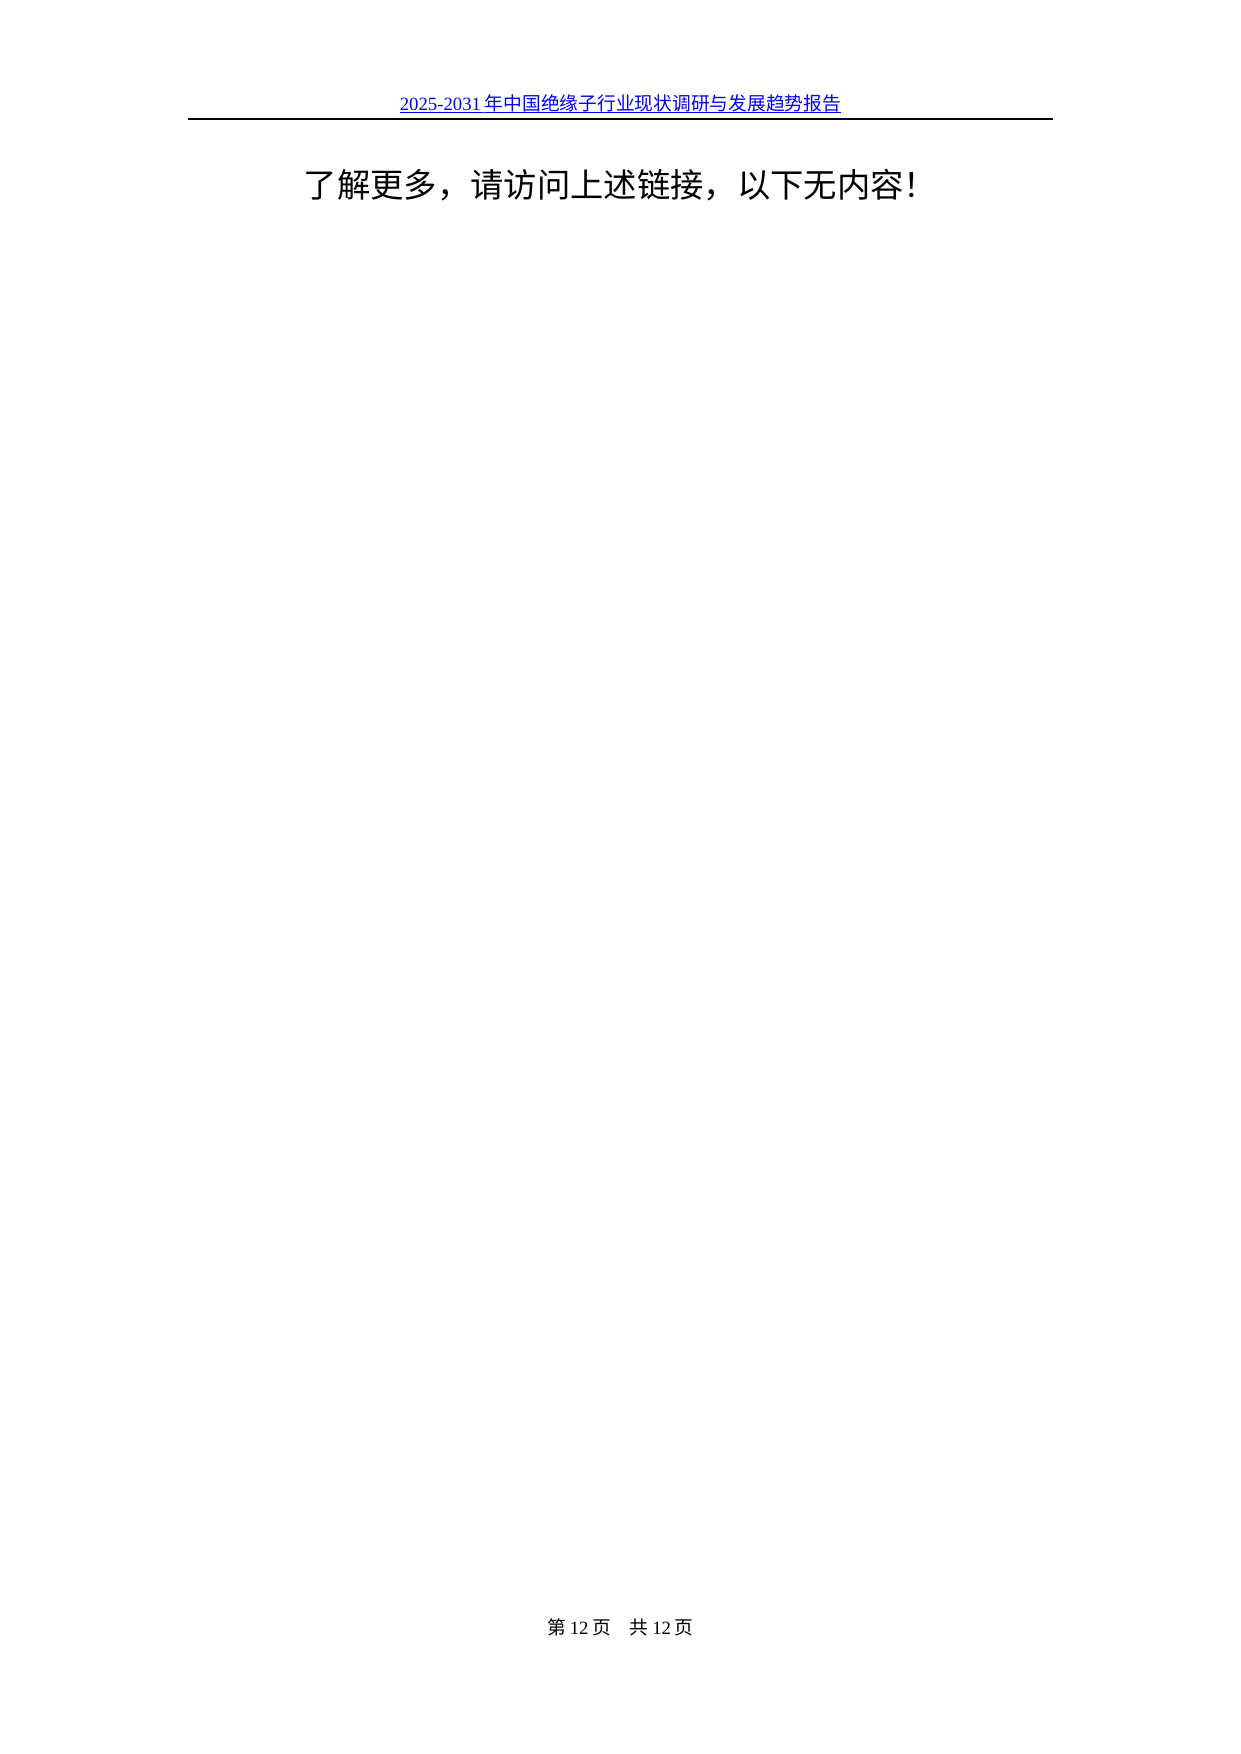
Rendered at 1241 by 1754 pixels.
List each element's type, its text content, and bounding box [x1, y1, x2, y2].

title 了解更多，请访问上述链接，以下无内容！ [187, 150, 1053, 215]
